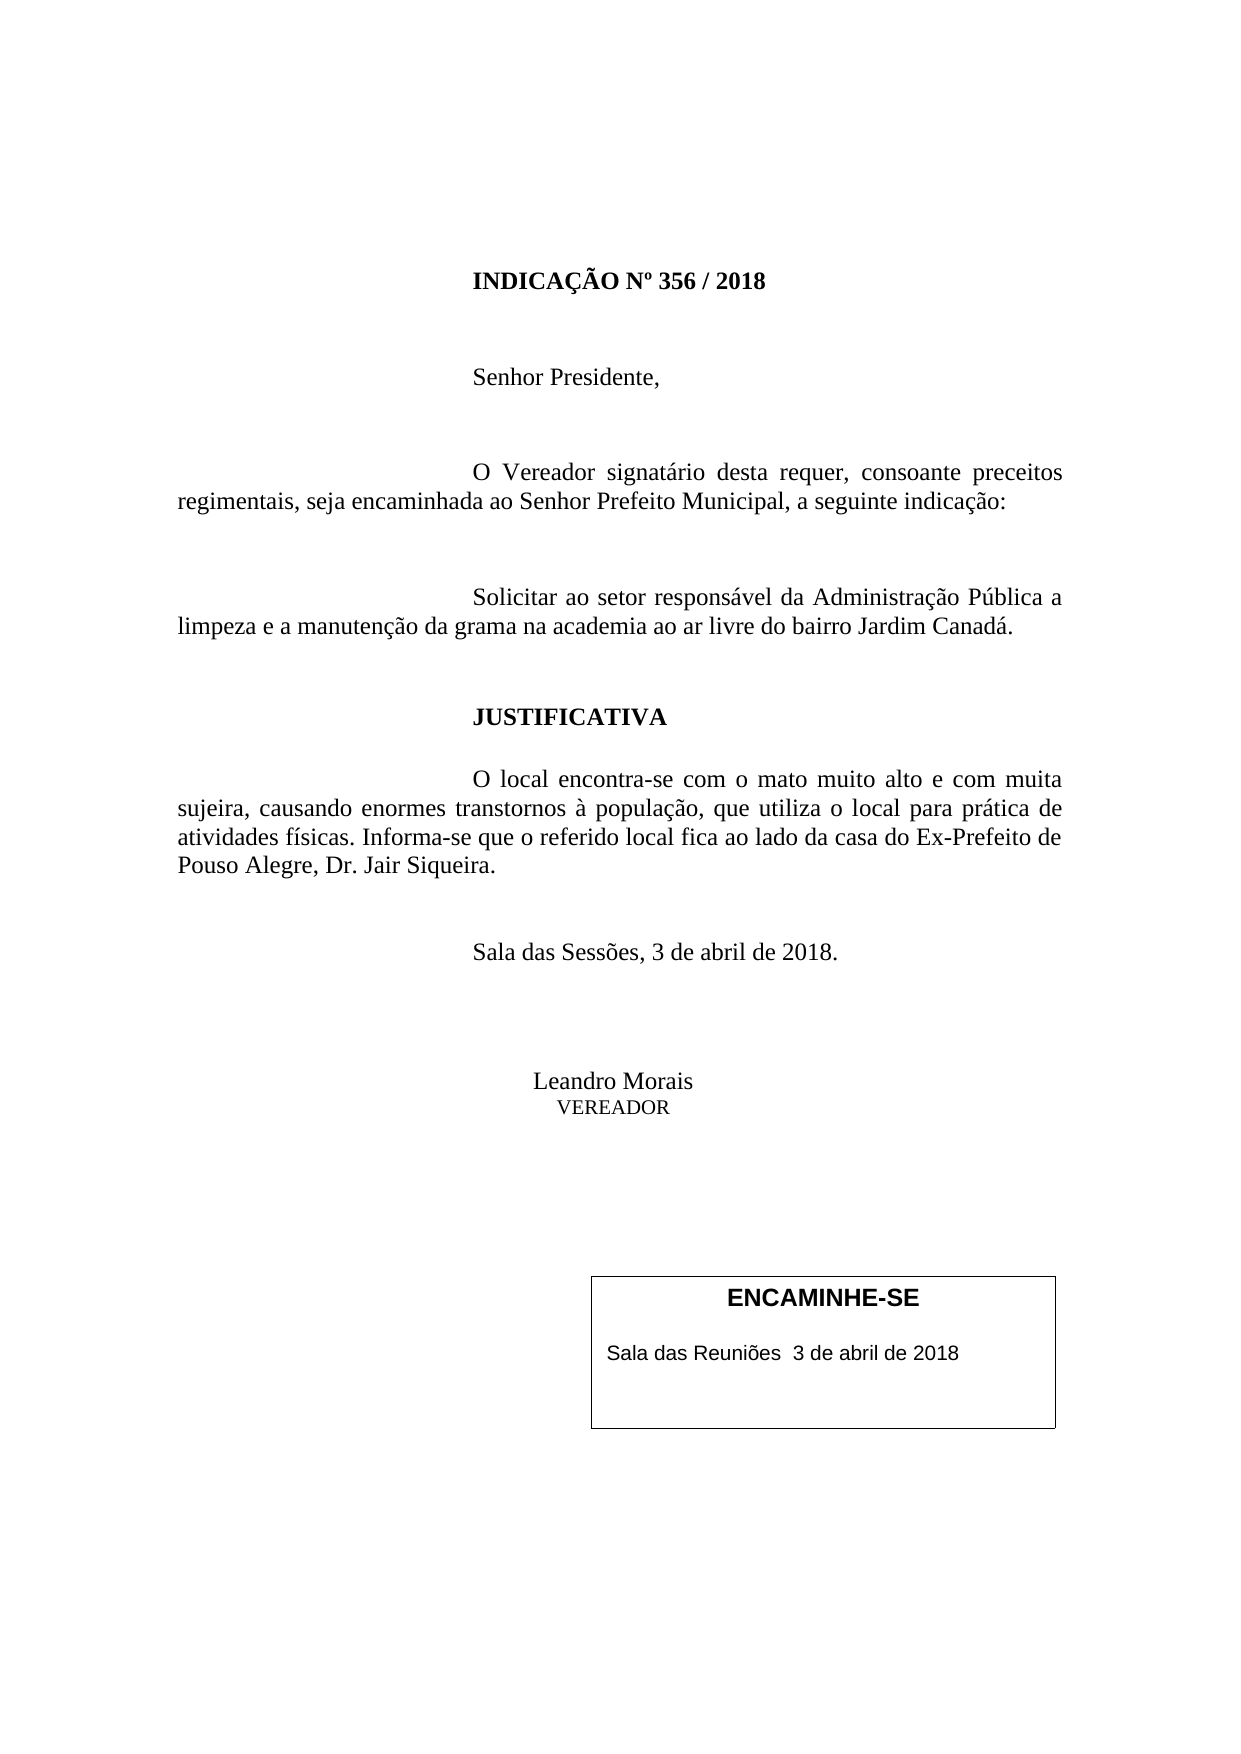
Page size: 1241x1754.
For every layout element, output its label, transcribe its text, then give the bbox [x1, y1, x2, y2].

table_header Leandro Morais [170, 1066, 1056, 1095]
text Sala das Sessões, 3 de abril de 2018. [472, 937, 1063, 965]
text Senhor Presidente, [472, 362, 1063, 390]
text Solicitar ao setor responsável da Administração Pública a limpeza e a manutenção da grama na academia ao ar livre do bairro Jardim Canadá. [177, 582, 1063, 639]
text JUSTIFICATIVA [177, 702, 1004, 731]
text O local encontra-se com o mato muito alto e com muita sujeira, causando enormes transtornos à população, que utiliza o local para prática de atividades físicas. Informa-se que o referido local fica ao lado da casa do Ex-Prefeito de Pouso Alegre, Dr. Jair Siqueira. [177, 764, 1063, 879]
table_cell VEREADOR [170, 1095, 1056, 1124]
text INDICAÇÃO Nº 356 / 2018 [472, 266, 1063, 294]
text O Vereador signatário desta requer, consoante preceitos regimentais, seja encaminhada ao Senhor Prefeito Municipal, a seguinte indicação: [177, 457, 1063, 515]
